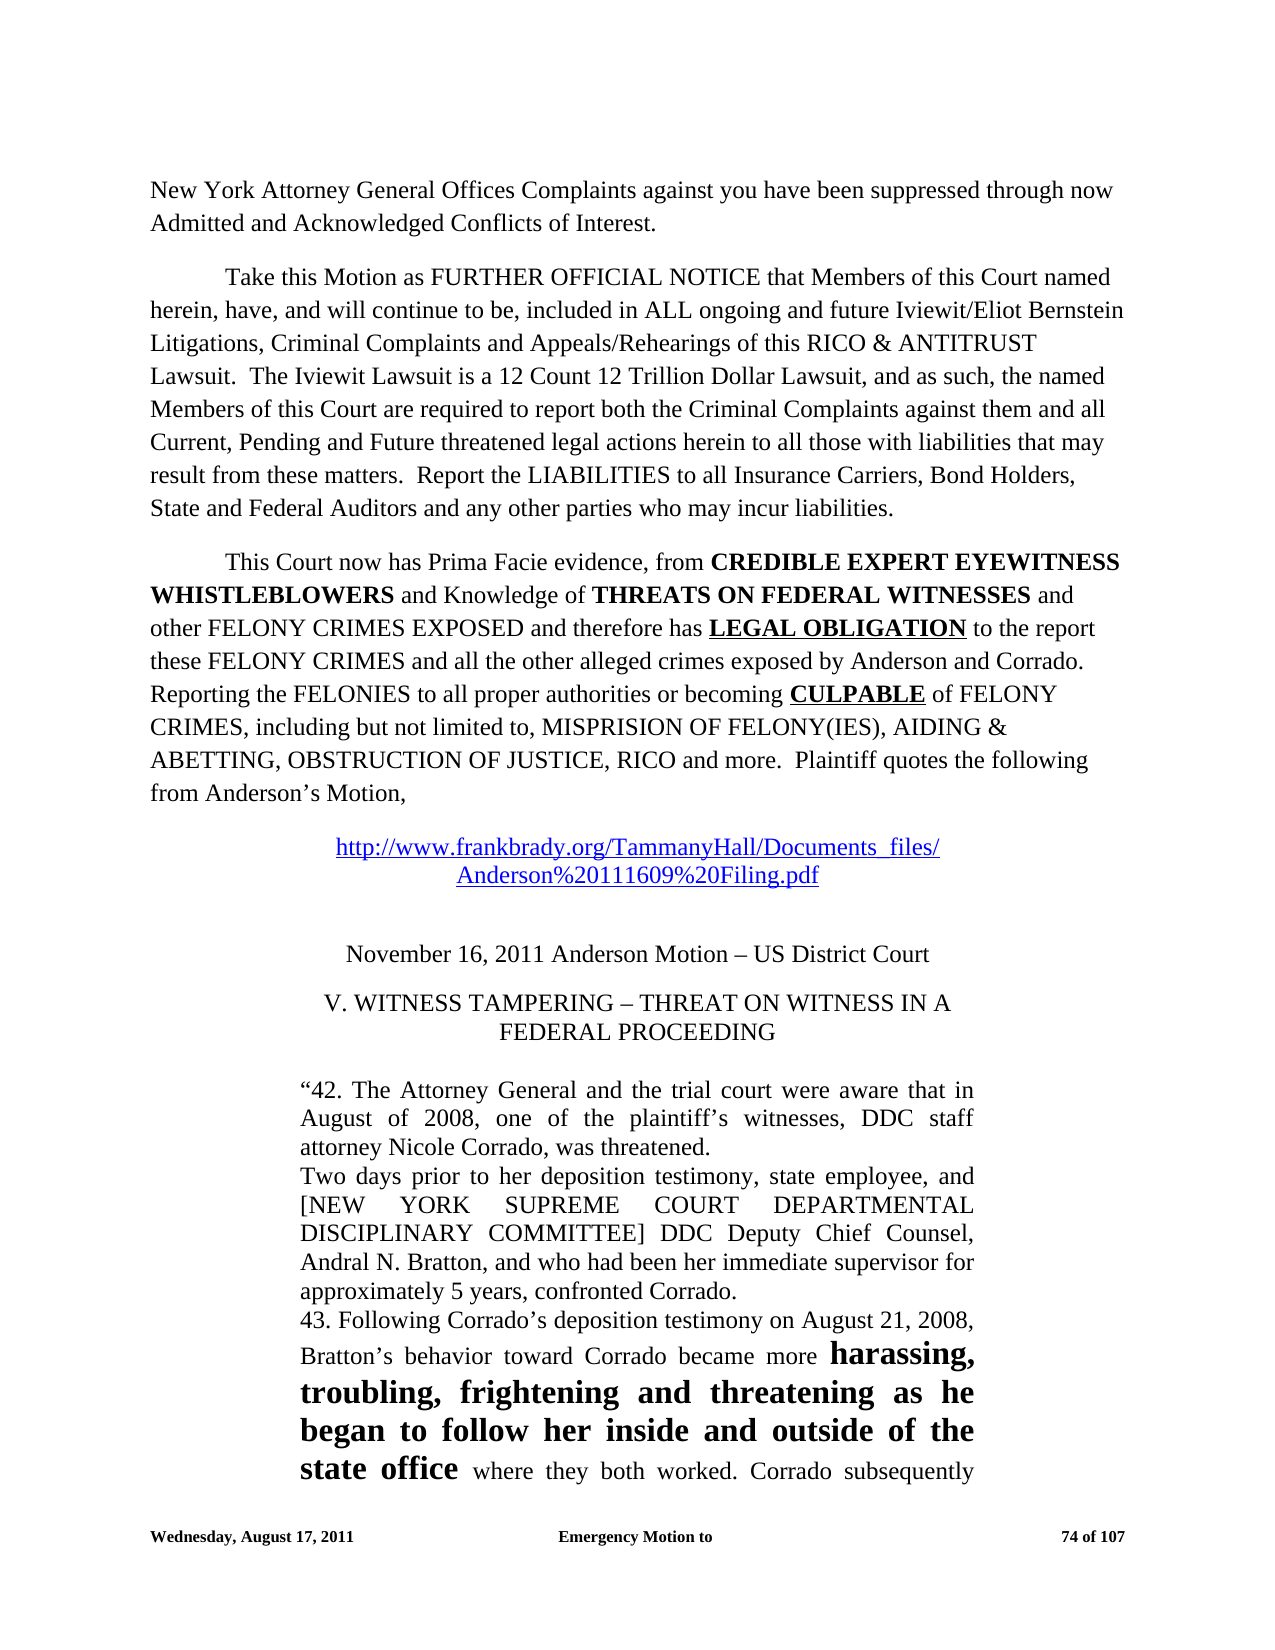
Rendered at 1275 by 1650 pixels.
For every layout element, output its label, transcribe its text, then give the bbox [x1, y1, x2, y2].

text This Court now has Prima Facie evidence, from CREDIBLE EXPERT EYEWITNESS WHISTLEBLOWERS and Knowledge of THREATS ON FEDERAL WITNESSES and other FELONY CRIMES EXPOSED and therefore has LEGAL OBLIGATION to the report these FELONY CRIMES and all the other alleged crimes exposed by Anderson and Corrado. Reporting the FELONIES to all proper authorities or becoming CULPABLE of FELONY CRIMES, including but not limited to, MISPRISION OF FELONY(IES), AIDING & ABETTING, OBSTRUCTION OF JUSTICE, RICO and more. Plaintiff quotes the following from Anderson’s Motion, [150, 547, 1125, 807]
text Take this Motion as FURTHER OFFICIAL NOTICE that Members of this Court named herein, have, and will continue to be, included in ALL ongoing and future Iviewit/Eliot Bernstein Litigations, Criminal Complaints and Appeals/Rehearings of this RICO & ANTITRUST Lawsuit. The Iviewit Lawsuit is a 12 Count 12 Trillion Dollar Lawsuit, and as such, the named Members of this Court are required to report both the Criminal Complaints against them and all Current, Pending and Future threatened legal actions herein to all those with liabilities that may result from these matters. Report the LIABILITIES to all Insurance Carriers, Bond Holders, State and Federal Auditors and any other parties who may incur liabilities. [150, 262, 1125, 522]
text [300, 1305, 975, 1487]
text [150, 175, 1125, 237]
text “42. The Attorney General and the trial court were aware that in August of 2008, one of the plaintiff’s witnesses, DDC staff attorney Nicole Corrado, was threatened. [300, 1075, 975, 1161]
text http://www.frankbrady.org/TammanyHall/Documents_files/Anderson%20111609%20Filing.pdf [300, 832, 975, 918]
text Two days prior to her deposition testimony, state employee, and [NEW YORK SUPREME COURT DEPARTMENTAL DISCIPLINARY COMMITTEE] DDC Deputy Chief Counsel, Andral N. Bratton, and who had been her immediate supervisor for approximately 5 years, confronted Corrado. [300, 1161, 975, 1305]
text November 16, 2011 Anderson Motion – US District Court [300, 939, 975, 968]
text V. Witness Tampering – Threat on Witness in a Federal Proceeding [300, 988, 975, 1046]
